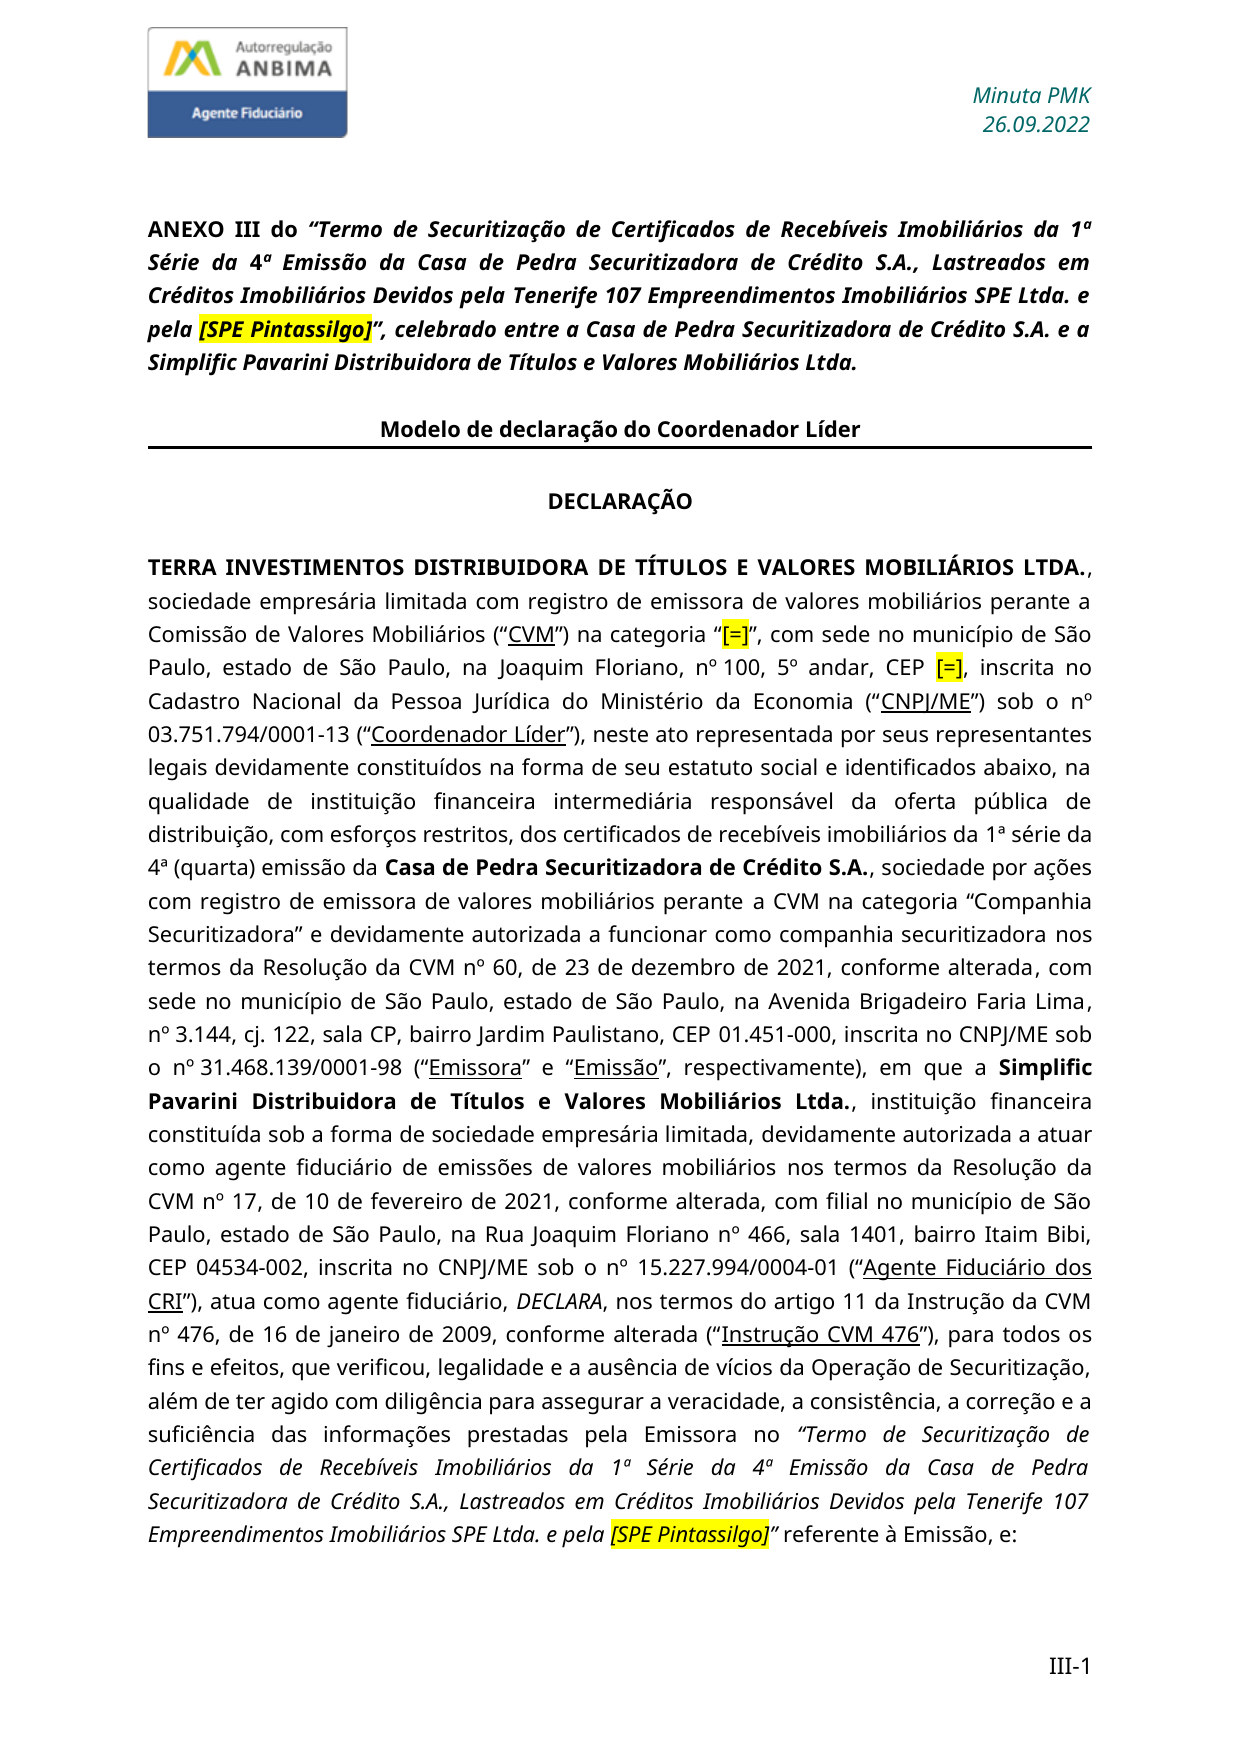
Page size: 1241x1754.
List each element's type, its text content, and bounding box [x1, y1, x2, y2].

text TERRA INVESTIMENTOS DISTRIBUIDORA DE TÍTULOS E VALORES MOBILIÁRIOS LTDA., sociedade empresária limitada com registro de emissora de valores mobiliários perante a Comissão de Valores Mobiliários (“CVM”) na categoria “[=]”, com sede no município de São Paulo, estado de São Paulo, na Joaquim Floriano, nº 100, 5º andar, CEP [=], inscrita no Cadastro Nacional da Pessoa Jurídica do Ministério da Economia (“CNPJ/ME”) sob o nº 03.751.794/0001-13 (“Coordenador Líder”), neste ato representada por seus representantes legais devidamente constituídos na forma de seu estatuto social e identificados abaixo, na qualidade de instituição financeira intermediária responsável da oferta pública de distribuição, com esforços restritos, dos certificados de recebíveis imobiliários da 1ª série da 4ª (quarta) emissão da Casa de Pedra Securitizadora de Crédito S.A., sociedade por ações com registro de emissora de valores mobiliários perante a CVM na categoria “Companhia Securitizadora” e devidamente autorizada a funcionar como companhia securitizadora nos termos da Resolução da CVM nº 60, de 23 de dezembro de 2021, conforme alterada, com sede no município de São Paulo, estado de São Paulo, na Avenida Brigadeiro Faria Lima, nº 3.144, cj. 122, sala CP, bairro Jardim Paulistano, CEP 01.451-000, inscrita no CNPJ/ME sob o nº 31.468.139/0001-98 (“Emissora” e “Emissão”, respectivamente), em que a Simplific Pavarini Distribuidora de Títulos e Valores Mobiliários Ltda., instituição financeira constituída sob a forma de sociedade empresária limitada, devidamente autorizada a atuar como agente fiduciário de emissões de valores mobiliários nos termos da Resolução da CVM nº 17, de 10 de fevereiro de 2021, conforme alterada, com filial no município de São Paulo, estado de São Paulo, na Rua Joaquim Floriano nº 466, sala 1401, bairro Itaim Bibi, CEP 04534-002, inscrita no CNPJ/ME sob o nº 15.227.994/0004-01 (“Agente Fiduciário dos CRI”), atua como agente fiduciário, DECLARA, nos termos do artigo 11 da Instrução da CVM nº 476, de 16 de janeiro de 2009, conforme alterada (“Instrução CVM 476”), para todos os fins e efeitos, que verificou, legalidade e a ausência de vícios da Operação de Securitização, além de ter agido com diligência para assegurar a veracidade, a consistência, a correção e a suficiência das informações prestadas pela Emissora no “Termo de Securitização de Certificados de Recebíveis Imobiliários da 1ª Série da 4ª Emissão da Casa de Pedra Securitizadora de Crédito S.A., Lastreados em Créditos Imobiliários Devidos pela Tenerife 107 Empreendimentos Imobiliários SPE Ltda. e pela [SPE Pintassilgo]” referente à Emissão, e: [148, 549, 1092, 1549]
text Modelo de declaração do Coordenador Líder [148, 411, 1092, 446]
text DECLARAÇÃO [148, 482, 1092, 516]
text ANEXO III do “Termo de Securitização de Certificados de Recebíveis Imobiliários da 1ª Série da 4ª Emissão da Casa de Pedra Securitizadora de Crédito S.A., Lastreados em Créditos Imobiliários Devidos pela Tenerife 107 Empreendimentos Imobiliários SPE Ltda. e pela [SPE Pintassilgo]”, celebrado entre a Casa de Pedra Securitizadora de Crédito S.A. e a Simplific Pavarini Distribuidora de Títulos e Valores Mobiliários Ltda. [148, 211, 1092, 377]
picture [147, 27, 348, 138]
